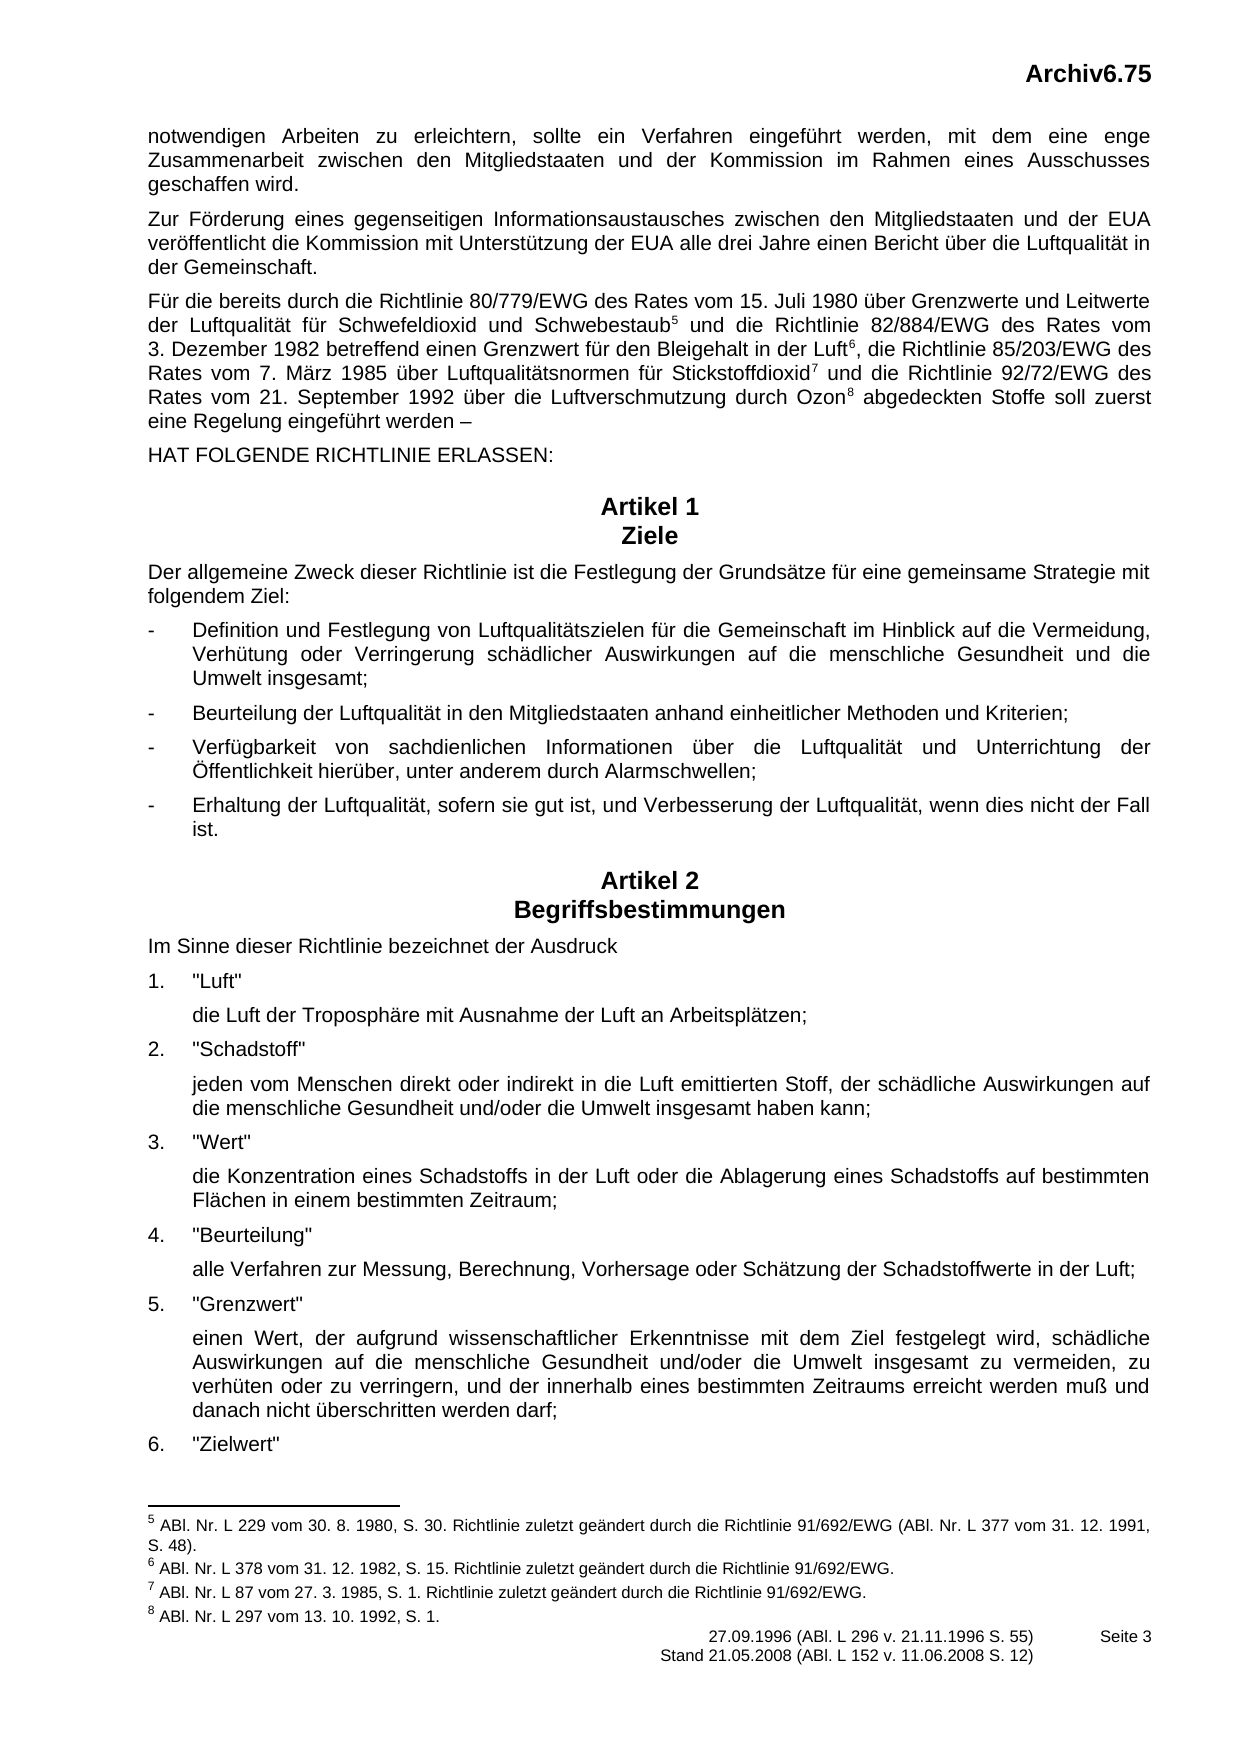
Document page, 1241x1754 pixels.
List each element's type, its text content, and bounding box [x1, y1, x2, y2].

text Für die bereits durch die Richtlinie 80/779/EWG des Rates vom 15. Juli 1980 über Grenzwerte und Leitwerte der Luftqualität für Schwefeldioxid und Schwebestaub und die Richtlinie 82/884/EWG des Rates vom 3. Dezember 1982 betreffend einen Grenzwert für den Bleigehalt in der Luft, die Richtlinie 85/203/EWG des Rates vom 7. März 1985 über Luftqualitätsnormen für Stickstoffdioxid und die Richtlinie 92/72/EWG des Rates vom 21. September 1992 über die Luftverschmutzung durch Ozon abgedeckten Stoffe soll zuerst eine Regelung eingeführt werden – [148, 289, 1152, 433]
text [148, 124, 1152, 196]
text - Beurteilung der Luftqualität in den Mitgliedstaaten anhand einheitlicher Methoden und Kriterien; [148, 701, 1152, 724]
subtitle Artikel 1 Ziele [148, 492, 1152, 549]
text die Konzentration eines Schadstoffs in der Luft oder die Ablagerung eines Schadstoffs auf bestimmten Flächen in einem bestimmten Zeitraum; [148, 1164, 1152, 1212]
text 3. "Wert" [148, 1130, 1152, 1154]
text die Luft der Troposphäre mit Ausnahme der Luft an Arbeitsplätzen; [148, 1003, 1152, 1027]
text alle Verfahren zur Messung, Berechnung, Vorhersage oder Schätzung der Schadstoffwerte in der Luft; [148, 1257, 1152, 1281]
text 1. "Luft" [148, 968, 1152, 992]
subtitle Artikel 2 Begriffsbestimmungen [148, 866, 1152, 924]
text Zur Förderung eines gegenseitigen Informationsaustausches zwischen den Mitgliedstaaten und der EUA veröffentlicht die Kommission mit Unterstützung der EUA alle drei Jahre einen Bericht über die Luftqualität in der Gemeinschaft. [148, 207, 1152, 278]
text - Verfügbarkeit von sachdienlichen Informationen über die Luftqualität und Unterrichtung der Öffentlichkeit hierüber, unter anderem durch Alarmschwellen; [148, 735, 1152, 783]
text Im Sinne dieser Richtlinie bezeichnet der Ausdruck [148, 934, 1152, 958]
text HAT FOLGENDE RICHTLINIE ERLASSEN: [148, 443, 1152, 467]
text 5. "Grenzwert" [148, 1291, 1152, 1315]
text jeden vom Menschen direkt oder indirekt in die Luft emittierten Stoff, der schädliche Auswirkungen auf die menschliche Gesundheit und/oder die Umwelt insgesamt haben kann; [148, 1072, 1152, 1119]
text einen Wert, der aufgrund wissenschaftlicher Erkenntnisse mit dem Ziel festgelegt wird, schädliche Auswirkungen auf die menschliche Gesundheit und/oder die Umwelt insgesamt zu vermeiden, zu verhüten oder zu verringern, und der innerhalb eines bestimmten Zeitraums erreicht werden muß und danach nicht überschritten werden darf; [148, 1326, 1152, 1422]
text 2. "Schadstoff" [148, 1037, 1152, 1061]
text - Erhaltung der Luftqualität, sofern sie gut ist, und Verbesserung der Luftqualität, wenn dies nicht der Fall ist. [148, 793, 1152, 841]
text Der allgemeine Zweck dieser Richtlinie ist die Festlegung der Grundsätze für eine gemeinsame Strategie mit folgendem Ziel: [148, 560, 1152, 608]
text 4. "Beurteilung" [148, 1223, 1152, 1247]
text 6. "Zielwert" [148, 1432, 1152, 1456]
text - Definition und Festlegung von Luftqualitätszielen für die Gemeinschaft im Hinblick auf die Vermeidung, Verhütung oder Verringerung schädlicher Auswirkungen auf die menschliche Gesundheit und die Umwelt insgesamt; [148, 618, 1152, 690]
